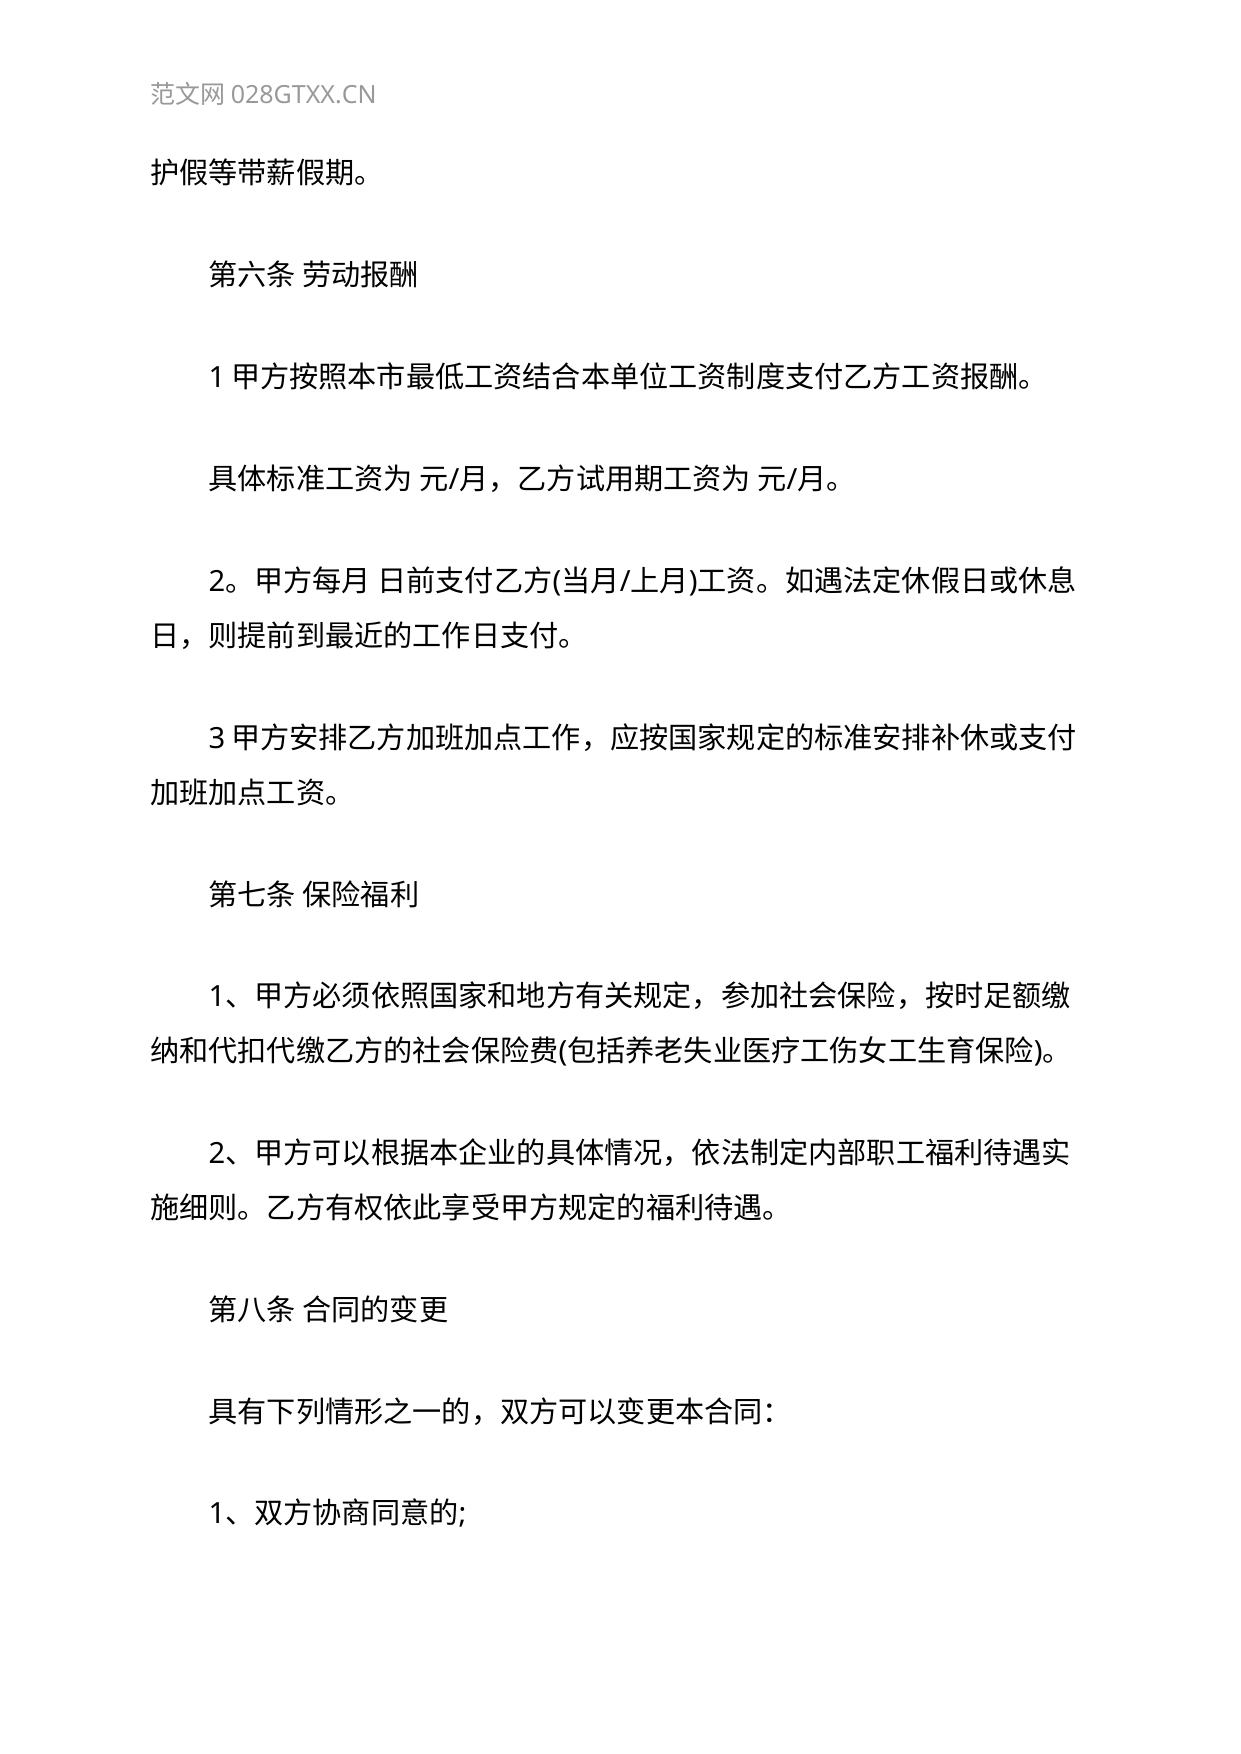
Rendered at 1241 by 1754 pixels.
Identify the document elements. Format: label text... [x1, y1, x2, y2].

text 第六条 劳动报酬 [150, 252, 1090, 294]
text 2、甲方可以根据本企业的具体情况，依法制定内部职工福利待遇实施细则。乙方有权依此享受甲方规定的福利待遇。 [150, 1130, 1090, 1227]
text 1、双方协商同意的; [150, 1490, 1090, 1532]
text 3甲方安排乙方加班加点工作，应按国家规定的标准安排补休或支付加班加点工资。 [150, 714, 1090, 812]
text 2。甲方每月 日前支付乙方(当月/上月)工资。如遇法定休假日或休息日，则提前到最近的工作日支付。 [150, 557, 1090, 655]
text 具体标准工资为 元/月，乙方试用期工资为 元/月。 [150, 456, 1090, 498]
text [150, 150, 1090, 192]
text 1、甲方必须依照国家和地方有关规定，参加社会保险，按时足额缴纳和代扣代缴乙方的社会保险费(包括养老失业医疗工伤女工生育保险)。 [150, 973, 1090, 1070]
text 第七条 保险福利 [150, 871, 1090, 913]
text 第八条 合同的变更 [150, 1287, 1090, 1329]
text 1甲方按照本市最低工资结合本单位工资制度支付乙方工资报酬。 [150, 353, 1090, 396]
text 具有下列情形之一的，双方可以变更本合同： [150, 1388, 1090, 1431]
